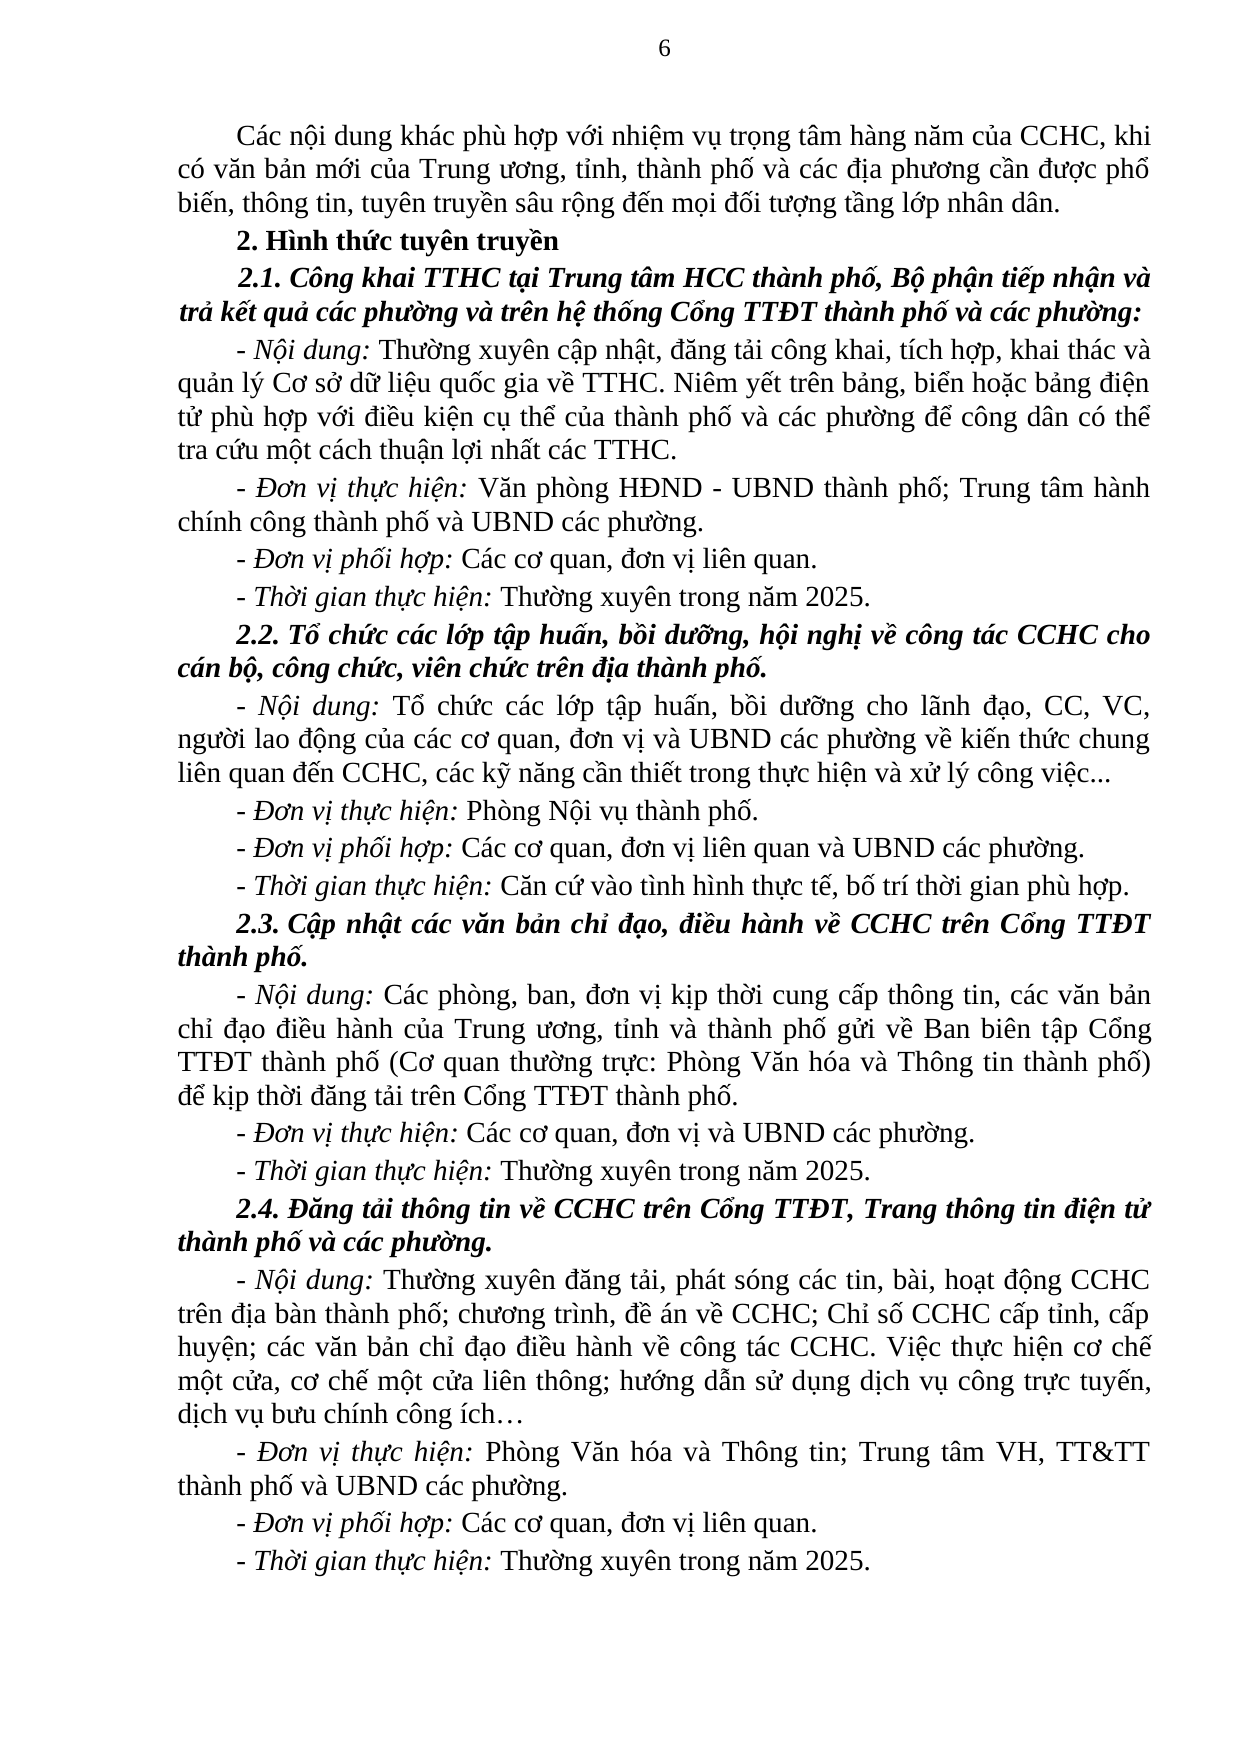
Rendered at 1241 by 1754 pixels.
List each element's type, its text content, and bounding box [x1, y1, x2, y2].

text - Thời gian thực hiện: Thường xuyên trong năm 2025. [177, 1153, 1152, 1187]
text - Nội dung: Tổ chức các lớp tập huấn, bồi dưỡng cho lãnh đạo, CC, VC, người lao động của các cơ quan, đơn vị và UBND các phường về kiến thức chung liên quan đến CCHC, các kỹ năng cần thiết trong thực hiện và xử lý công việc... [177, 688, 1152, 789]
text - Đơn vị phối hợp: Các cơ quan, đơn vị liên quan. [177, 541, 1152, 575]
text - Đơn vị thực hiện: Phòng Văn hóa và Thông tin; Trung tâm VH, TT&TT thành phố và UBND các phường. [177, 1434, 1152, 1501]
text 2. Hình thức tuyên truyền [177, 223, 1152, 256]
text - Nội dung: Thường xuyên cập nhật, đăng tải công khai, tích hợp, khai thác và quản lý Cơ sở dữ liệu quốc gia về TTHC. Niêm yết trên bảng, biển hoặc bảng điện tử phù hợp với điều kiện cụ thể của thành phố và các phường để công dân có thể tra cứu một cách thuận lợi nhất các TTHC. [177, 332, 1152, 466]
text - Đơn vị phối hợp: Các cơ quan, đơn vị liên quan và UBND các phường. [177, 831, 1152, 864]
text - Thời gian thực hiện: Thường xuyên trong năm 2025. [177, 1543, 1152, 1577]
text Các nội dung khác phù hợp với nhiệm vụ trọng tâm hàng năm của CCHC, khi có văn bản mới của Trung ương, tỉnh, thành phố và các địa phương cần được phổ biến, thông tin, tuyên truyền sâu rộng đến mọi đối tượng tầng lớp nhân dân. [177, 118, 1152, 219]
text 2.1. Công khai TTHC tại Trung tâm HCC thành phố, Bộ phận tiếp nhận và trả kết quả các phường và trên hệ thống Cổng TTĐT thành phố và các phường: [179, 261, 1152, 328]
text 2.2. Tổ chức các lớp tập huấn, bồi dưỡng, hội nghị về công tác CCHC cho cán bộ, công chức, viên chức trên địa thành phố. [177, 617, 1152, 684]
text - Nội dung: Thường xuyên đăng tải, phát sóng các tin, bài, hoạt động CCHC trên địa bàn thành phố; chương trình, đề án về CCHC; Chỉ số CCHC cấp tỉnh, cấp huyện; các văn bản chỉ đạo điều hành về công tác CCHC. Việc thực hiện cơ chế một cửa, cơ chế một cửa liên thông; hướng dẫn sử dụng dịch vụ công trực tuyến, dịch vụ bưu chính công ích… [177, 1262, 1152, 1430]
text - Thời gian thực hiện: Căn cứ vào tình hình thực tế, bố trí thời gian phù hợp. [177, 868, 1152, 902]
text 2.4. Đăng tải thông tin về CCHC trên Cổng TTĐT, Trang thông tin điện tử thành phố và các phường. [177, 1191, 1152, 1258]
text - Đơn vị thực hiện: Các cơ quan, đơn vị và UBND các phường. [177, 1116, 1152, 1149]
text - Nội dung: Các phòng, ban, đơn vị kịp thời cung cấp thông tin, các văn bản chỉ đạo điều hành của Trung ương, tỉnh và thành phố gửi về Ban biên tập Cổng TTĐT thành phố (Cơ quan thường trực: Phòng Văn hóa và Thông tin thành phố) để kịp thời đăng tải trên Cổng TTĐT thành phố. [177, 977, 1152, 1111]
text 2.3. Cập nhật các văn bản chỉ đạo, điều hành về CCHC trên Cổng TTĐT thành phố. [177, 906, 1152, 973]
text - Đơn vị phối hợp: Các cơ quan, đơn vị liên quan. [177, 1505, 1152, 1539]
text - Thời gian thực hiện: Thường xuyên trong năm 2025. [177, 579, 1152, 613]
text - Đơn vị thực hiện: Phòng Nội vụ thành phố. [177, 793, 1152, 826]
text - Đơn vị thực hiện: Văn phòng HĐND - UBND thành phố; Trung tâm hành chính công thành phố và UBND các phường. [177, 470, 1152, 537]
